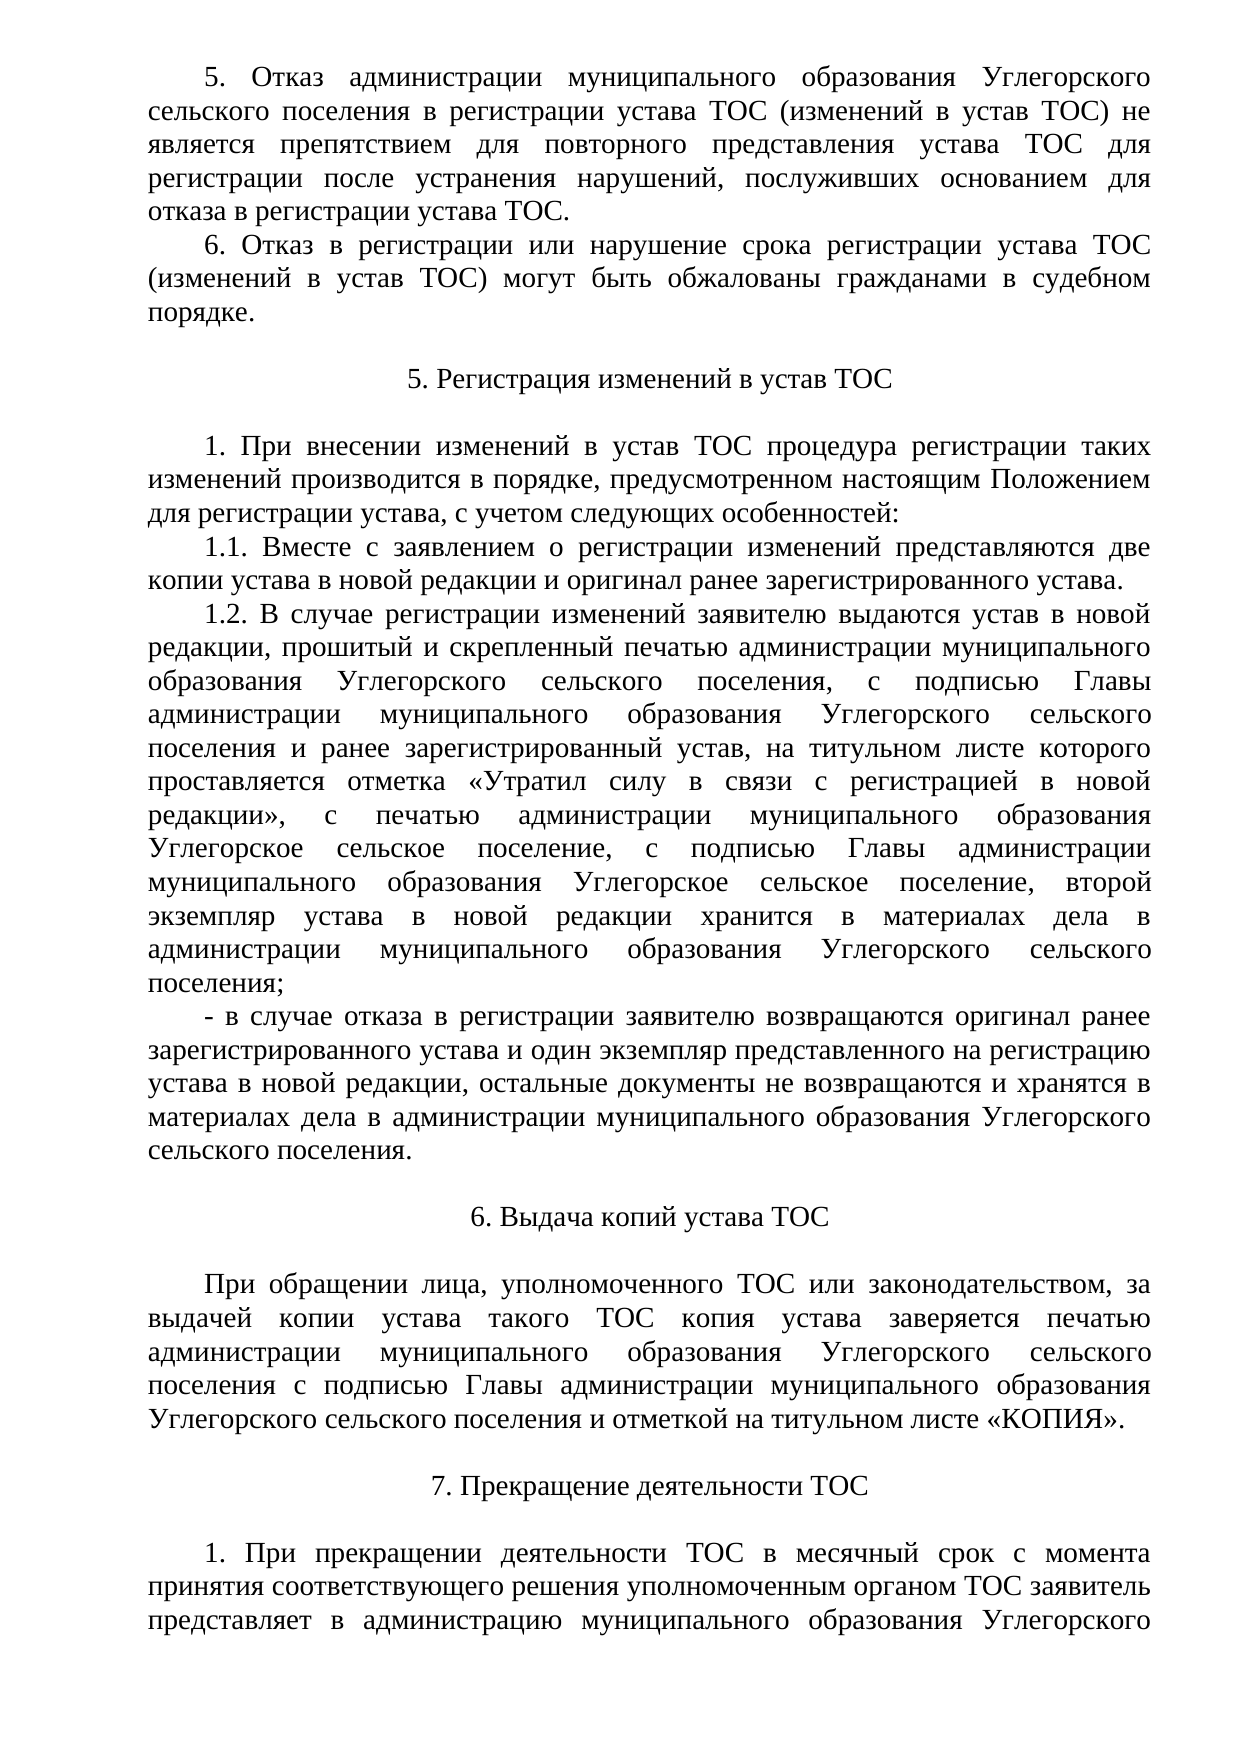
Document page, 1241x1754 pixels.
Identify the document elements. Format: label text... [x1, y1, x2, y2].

text 6. Выдача копий устава ТОС [148, 1199, 1152, 1233]
text 1.1. Вместе с заявлением о регистрации изменений представляются две копии устава в новой редакции и оригинал ранее зарегистрированного устава. [148, 529, 1152, 596]
text 5. Регистрация изменений в устав ТОС [148, 361, 1152, 394]
text 6. Отказ в регистрации или нарушение срока регистрации устава ТОС (изменений в устав ТОС) могут быть обжалованы гражданами в судебном порядке. [148, 227, 1152, 327]
text 5. Отказ администрации муниципального образования Углегорского сельского поселения в регистрации устава ТОС (изменений в устав ТОС) не является препятствием для повторного представления устава ТОС для регистрации после устранения нарушений, послуживших основанием для отказа в регистрации устава ТОС. [148, 59, 1152, 227]
text 1.2. В случае регистрации изменений заявителю выдаются устав в новой редакции, прошитый и скрепленный печатью администрации муниципального образования Углегорского сельского поселения, с подписью Главы администрации муниципального образования Углегорского сельского поселения и ранее зарегистрированный устав, на титульном листе которого проставляется отметка «Утратил силу в связи с регистрацией в новой редакции», с печатью администрации муниципального образования Углегорское сельское поселение, с подписью Главы администрации муниципального образования Углегорское сельское поселение, второй экземпляр устава в новой редакции хранится в материалах дела в администрации муниципального образования Углегорского сельского поселения; [148, 596, 1152, 998]
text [148, 1535, 1152, 1636]
text 1. При внесении изменений в устав ТОС процедура регистрации таких изменений производится в порядке, предусмотренном настоящим Положением для регистрации устава, с учетом следующих особенностей: [148, 428, 1152, 529]
text При обращении лица, уполномоченного ТОС или законодательством, за выдачей копии устава такого ТОС копия устава заверяется печатью администрации муниципального образования Углегорского сельского поселения с подписью Главы администрации муниципального образования Углегорского сельского поселения и отметкой на титульном листе «КОПИЯ». [148, 1267, 1152, 1434]
text - в случае отказа в регистрации заявителю возвращаются оригинал ранее зарегистрированного устава и один экземпляр представленного на регистрацию устава в новой редакции, остальные документы не возвращаются и хранятся в материалах дела в администрации муниципального образования Углегорского сельского поселения. [148, 998, 1152, 1166]
text 7. Прекращение деятельности ТОС [148, 1468, 1152, 1501]
